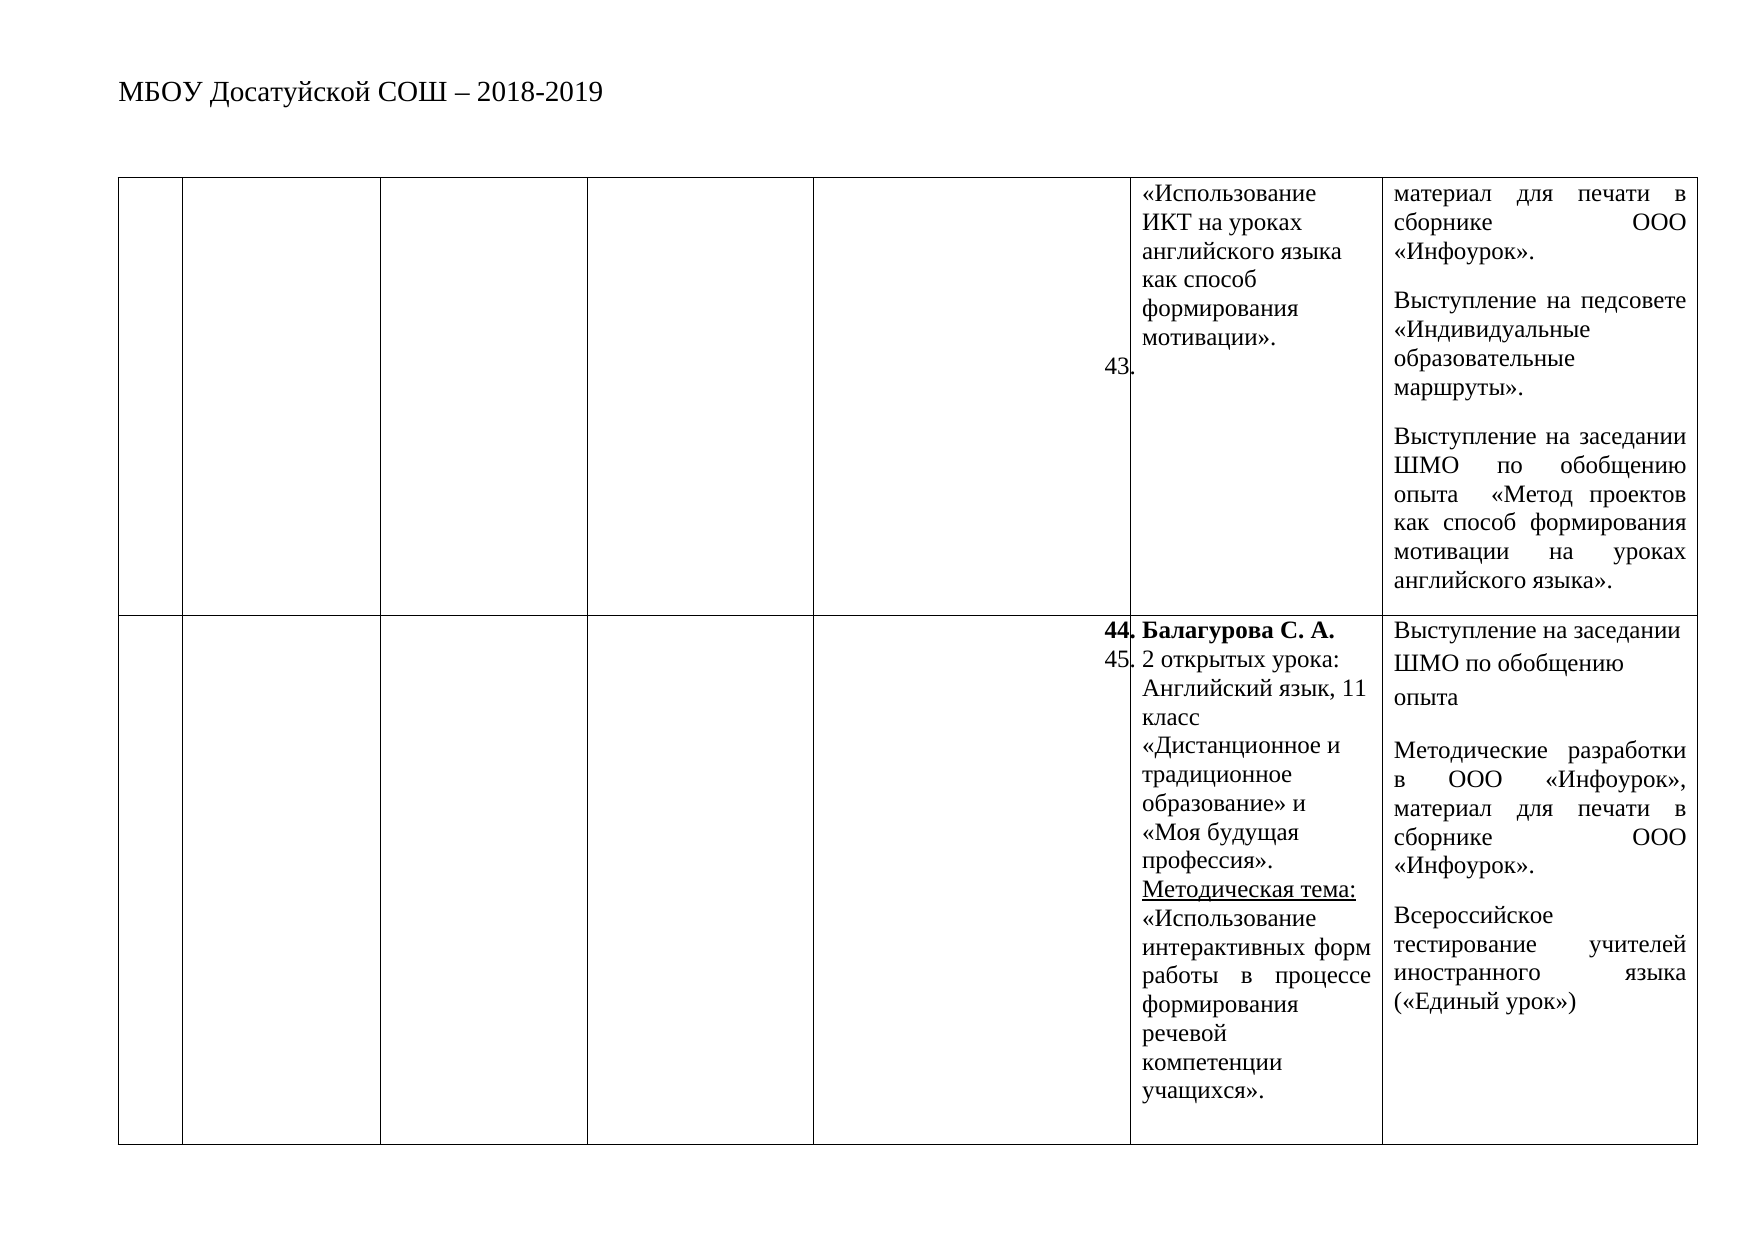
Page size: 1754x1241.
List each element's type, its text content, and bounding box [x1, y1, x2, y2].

table_cell [183, 616, 380, 1143]
table_cell [119, 178, 182, 614]
table_cell [814, 178, 1130, 614]
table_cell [1131, 178, 1382, 614]
table_cell [119, 616, 182, 1143]
table_cell Балагурова С. А. 2 открытых урока: Английский язык, 11 класс «Дистанционное и традиционное образование» и «Моя будущая профессия». Методическая тема: «Использование интерактивных форм работы в процессе формирования речевой компетенции учащихся». [1131, 616, 1382, 1143]
table_cell [814, 616, 1130, 1143]
table_cell [588, 178, 813, 614]
table_cell [381, 616, 587, 1143]
table_cell [381, 178, 587, 614]
table_cell Выступление на заседании ШМО по обобщению опыта Методические разработки в ООО «Инфоурок», материал для печати в сборнике ООО «Инфоурок». Всероссийское тестирование учителей иностранного языка («Единый урок») [1383, 616, 1697, 1143]
table_cell [183, 178, 380, 614]
table_cell [588, 616, 813, 1143]
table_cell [1383, 178, 1697, 614]
